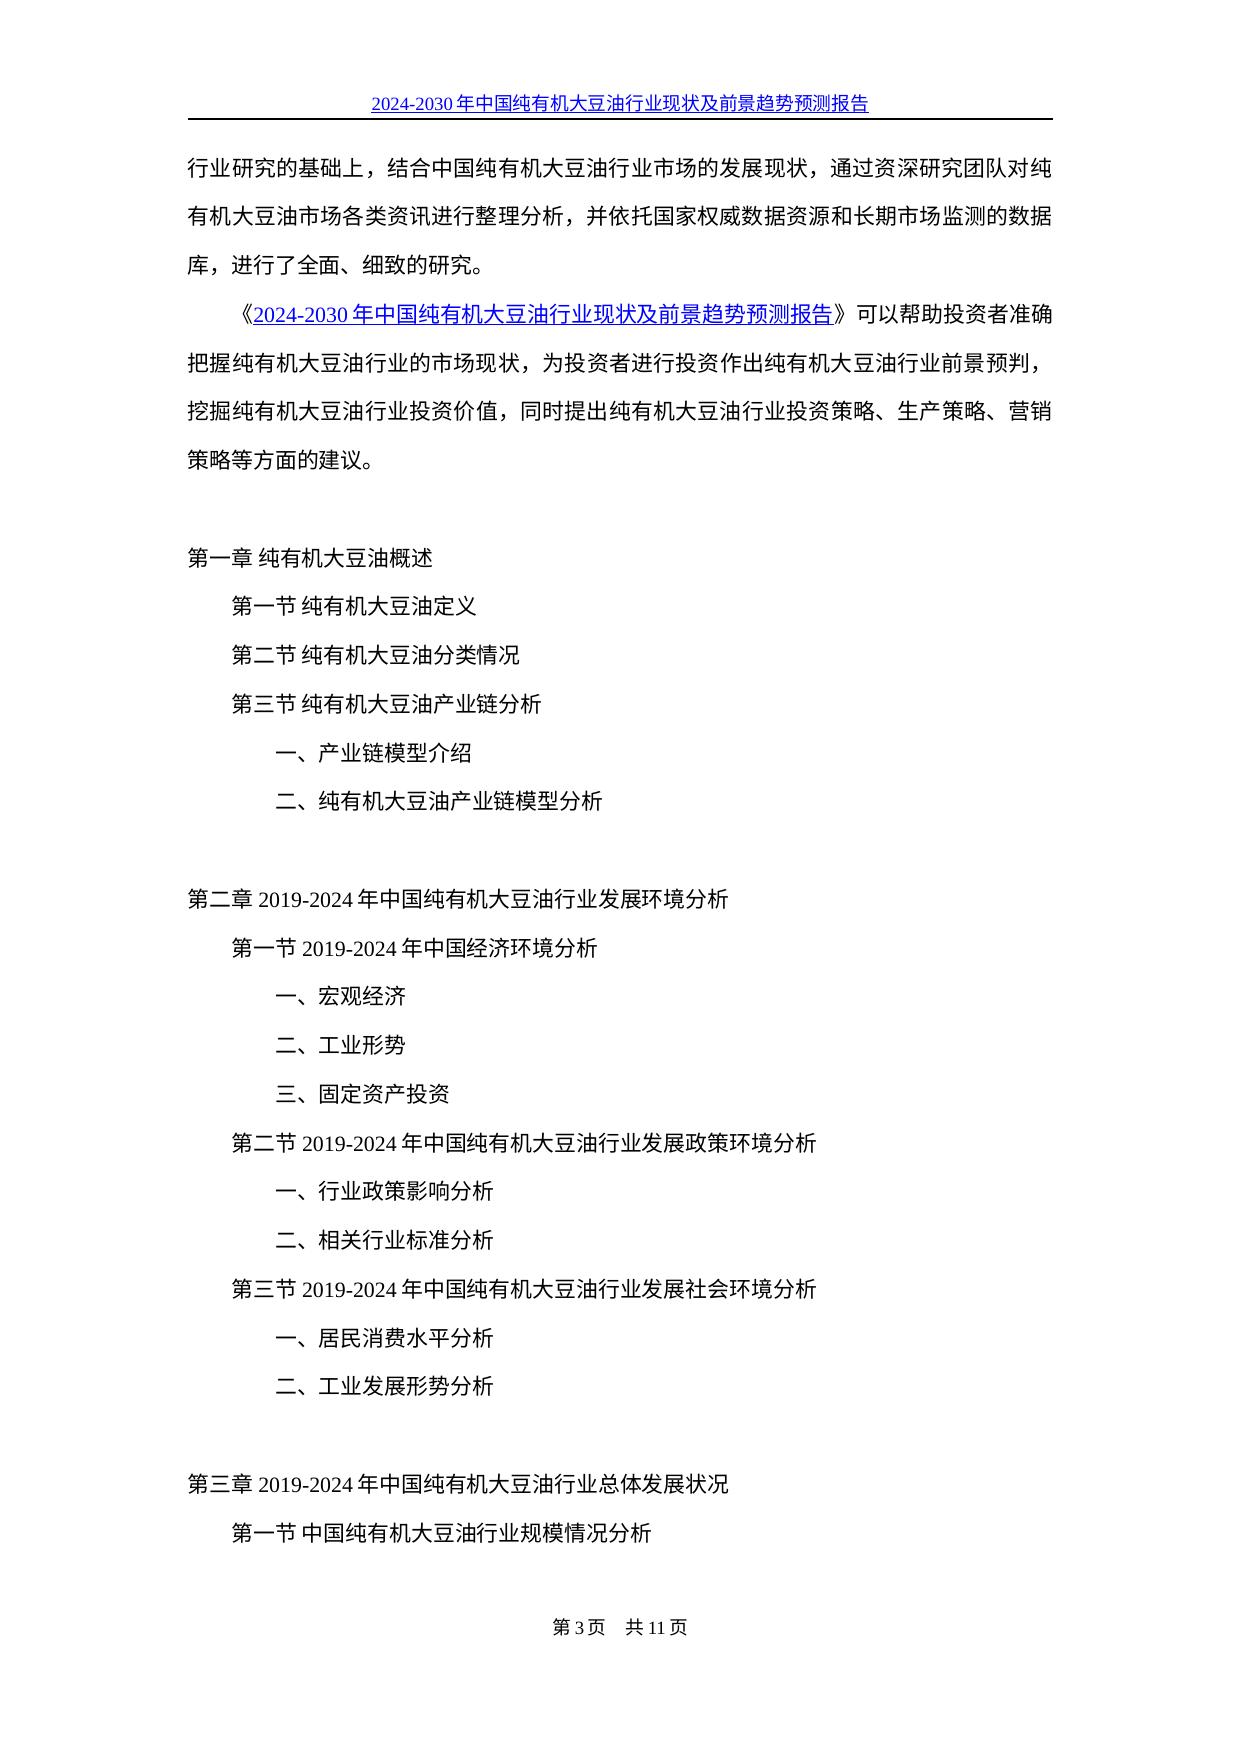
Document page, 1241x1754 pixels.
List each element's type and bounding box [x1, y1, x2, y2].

text [187, 150, 1053, 1548]
